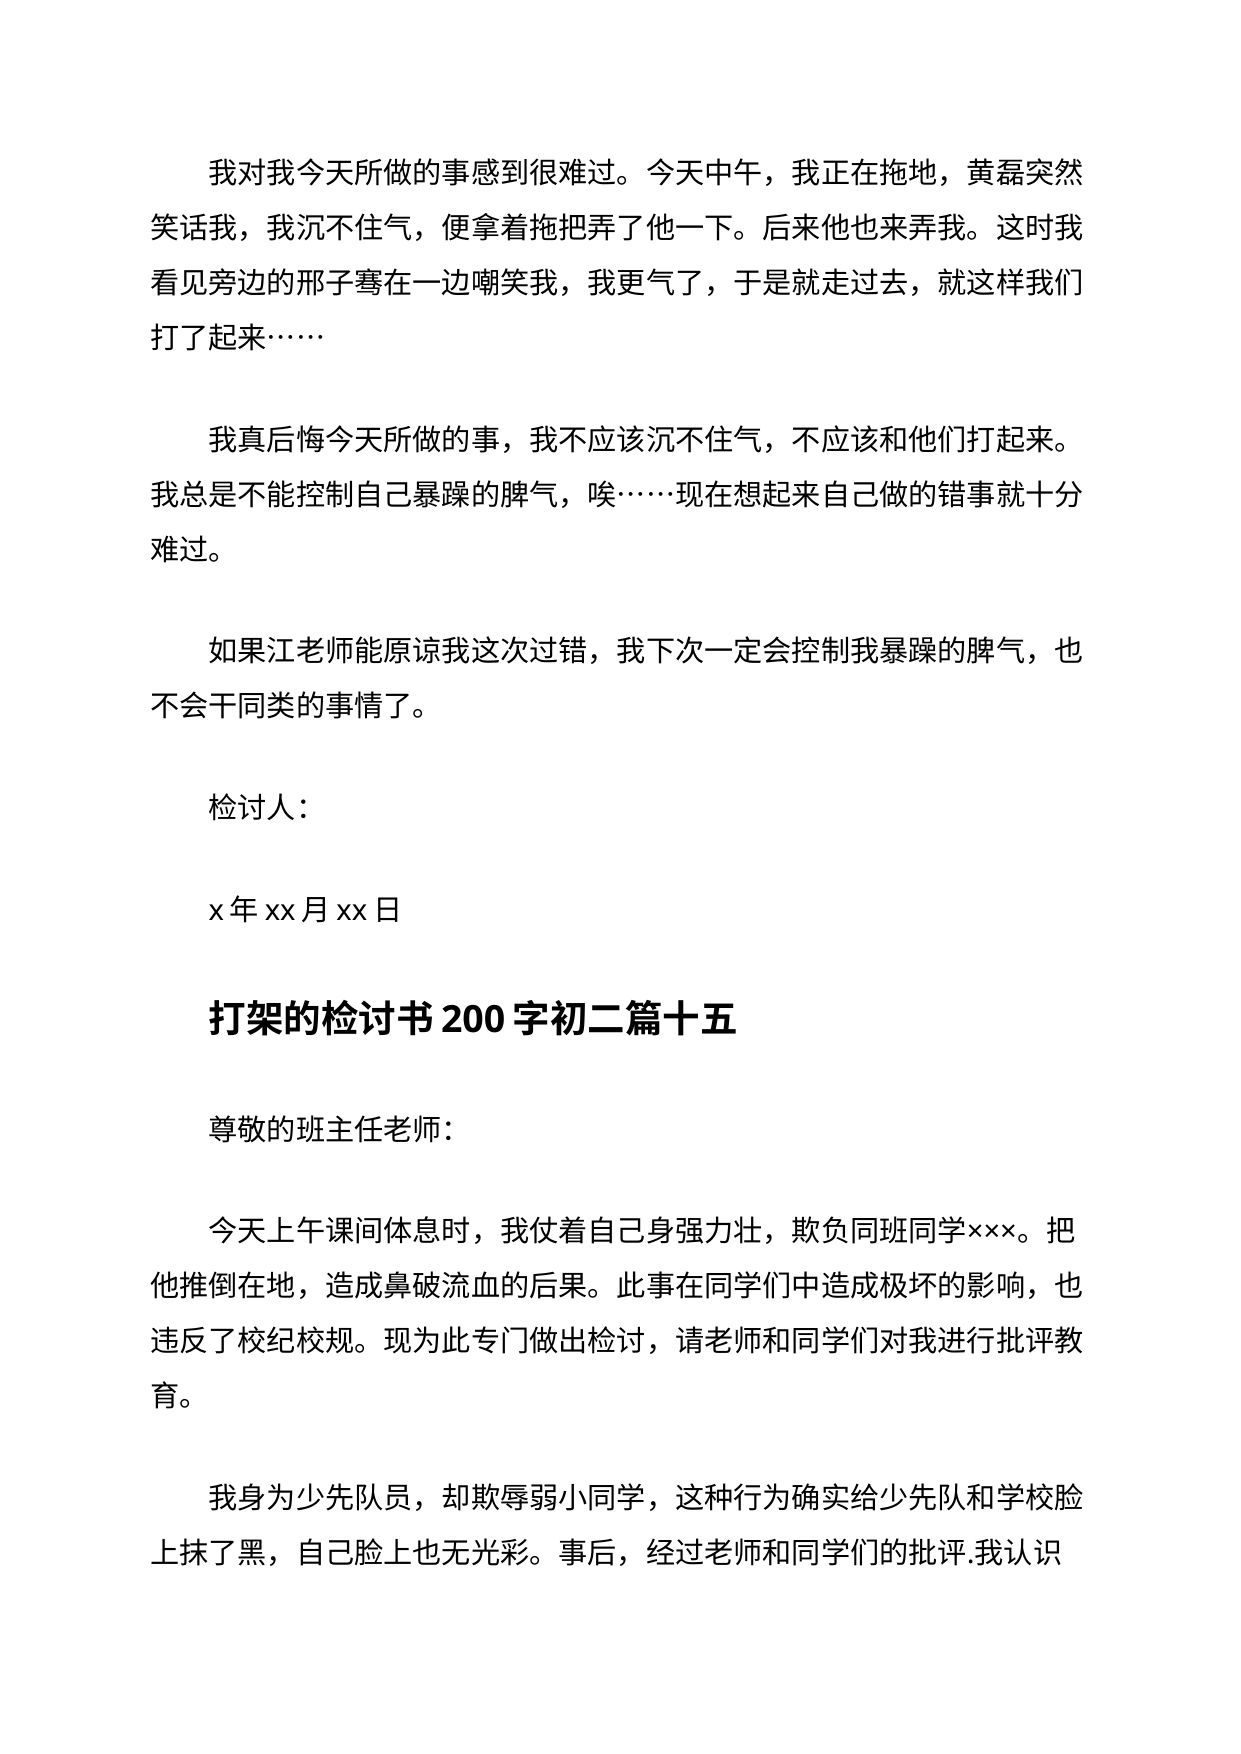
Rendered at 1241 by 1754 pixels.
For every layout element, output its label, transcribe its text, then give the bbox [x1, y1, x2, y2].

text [150, 1474, 1090, 1572]
text 今天上午课间体息时，我仗着自己身强力壮，欺负同班同学×××。把他推倒在地，造成鼻破流血的后果。此事在同学们中造成极坏的影响，也违反了校纪校规。现为此专门做出检讨，请老师和同学们对我进行批评教育。 [150, 1208, 1090, 1415]
text 打架的检讨书200字初二篇十五 [150, 988, 1090, 1043]
text 如果江老师能原谅我这次过错，我下次一定会控制我暴躁的脾气，也不会干同类的事情了。 [150, 628, 1090, 725]
text 我对我今天所做的事感到很难过。今天中午，我正在拖地，黄磊突然笑话我，我沉不住气，便拿着拖把弄了他一下。后来他也来弄我。这时我看见旁边的邢子骞在一边嘲笑我，我更气了，于是就走过去，就这样我们打了起来…… [150, 150, 1090, 357]
text 检讨人： [150, 785, 1090, 827]
text x年xx月xx日 [150, 886, 1090, 929]
text 我真后悔今天所做的事，我不应该沉不住气，不应该和他们打起来。我总是不能控制自己暴躁的脾气，唉……现在想起来自己做的错事就十分难过。 [150, 416, 1090, 568]
text 尊敬的班主任老师： [150, 1106, 1090, 1148]
